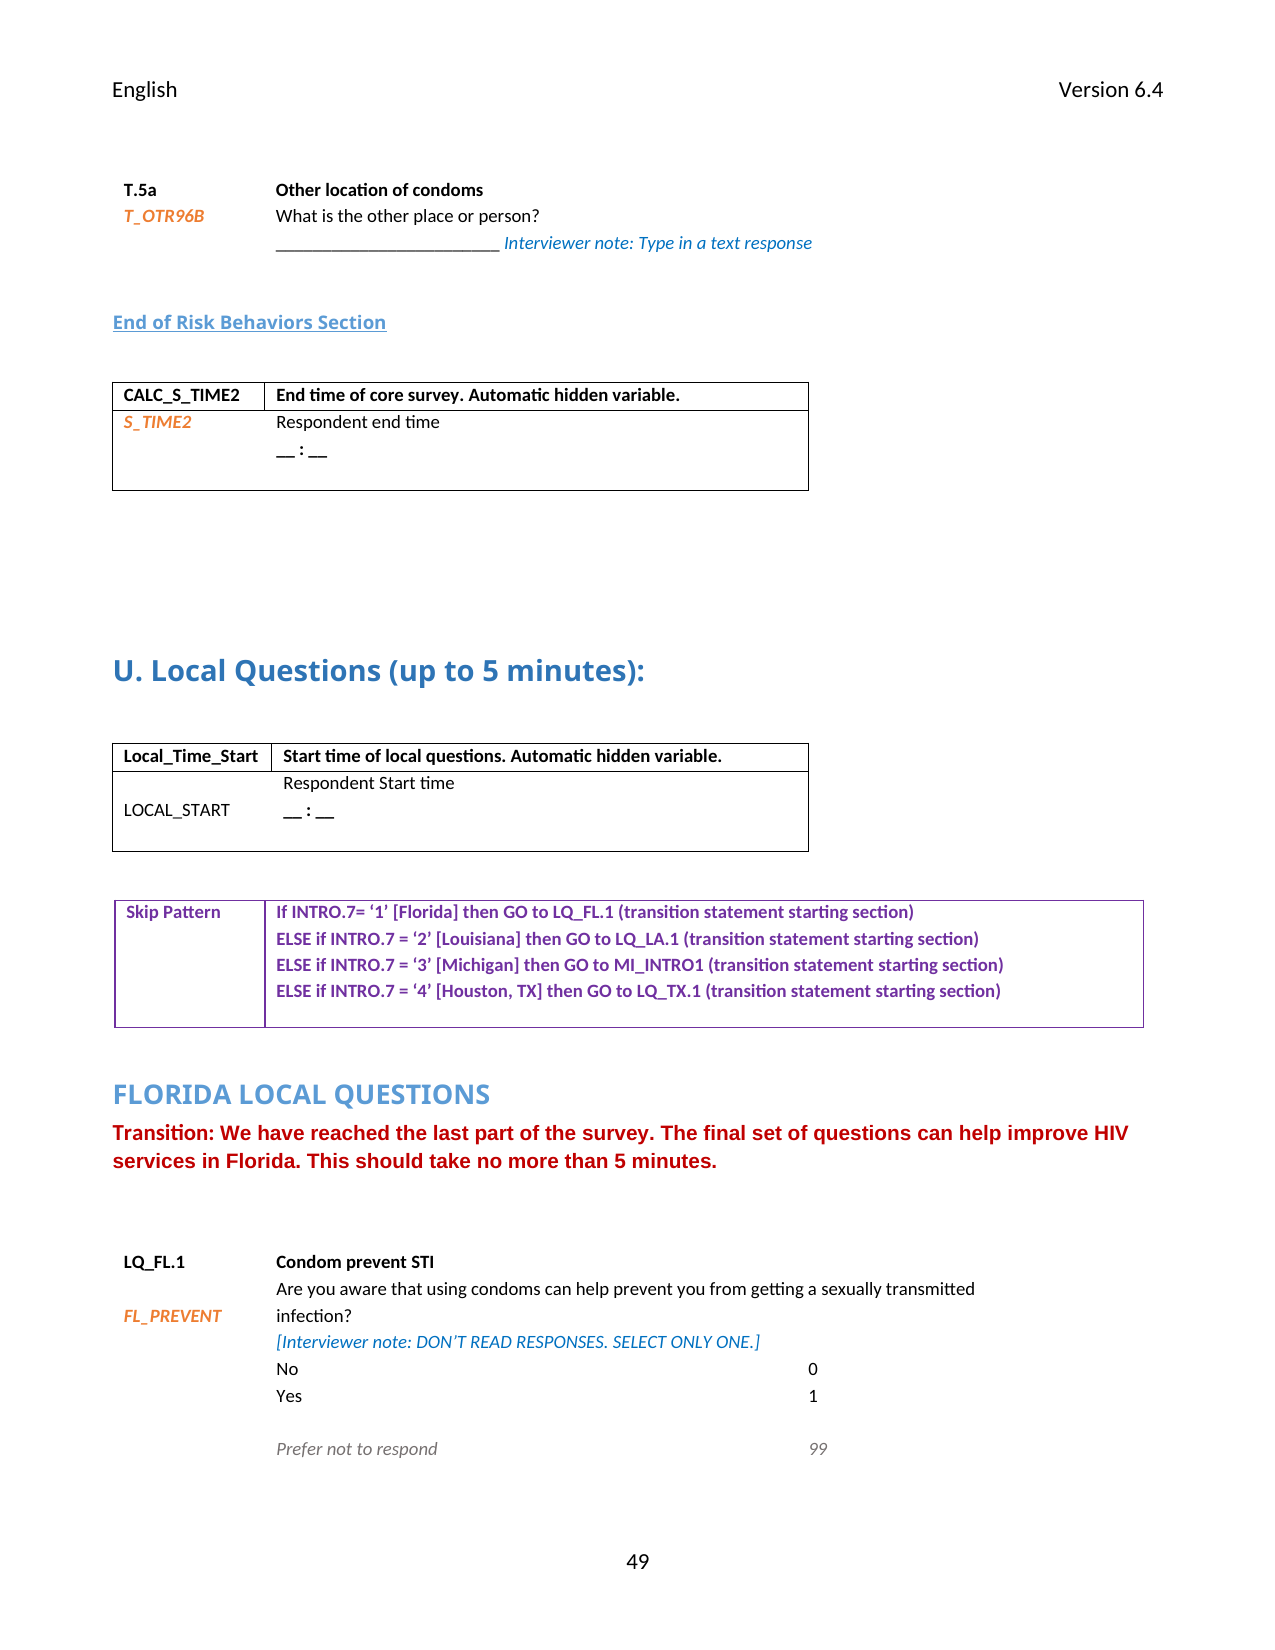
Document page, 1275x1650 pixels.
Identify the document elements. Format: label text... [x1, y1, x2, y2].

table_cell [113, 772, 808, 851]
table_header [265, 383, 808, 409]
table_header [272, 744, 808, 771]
subtitle FLORIDA LOCAL QUESTIONS [112, 1075, 1162, 1112]
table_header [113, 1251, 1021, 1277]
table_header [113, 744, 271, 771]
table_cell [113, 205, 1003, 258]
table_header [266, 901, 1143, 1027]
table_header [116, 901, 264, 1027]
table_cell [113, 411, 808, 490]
text Transition: We have reached the last part of the survey. The final set of questions can help improve HIV services in Florida. This should take no more than 5 minutes. [112, 1118, 1162, 1173]
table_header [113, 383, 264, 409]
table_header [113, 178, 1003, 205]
subtitle U. Local Questions (up to 5 minutes): [112, 650, 1162, 689]
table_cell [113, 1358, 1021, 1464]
text End of Risk Behaviors Section [112, 309, 1162, 335]
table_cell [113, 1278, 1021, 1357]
